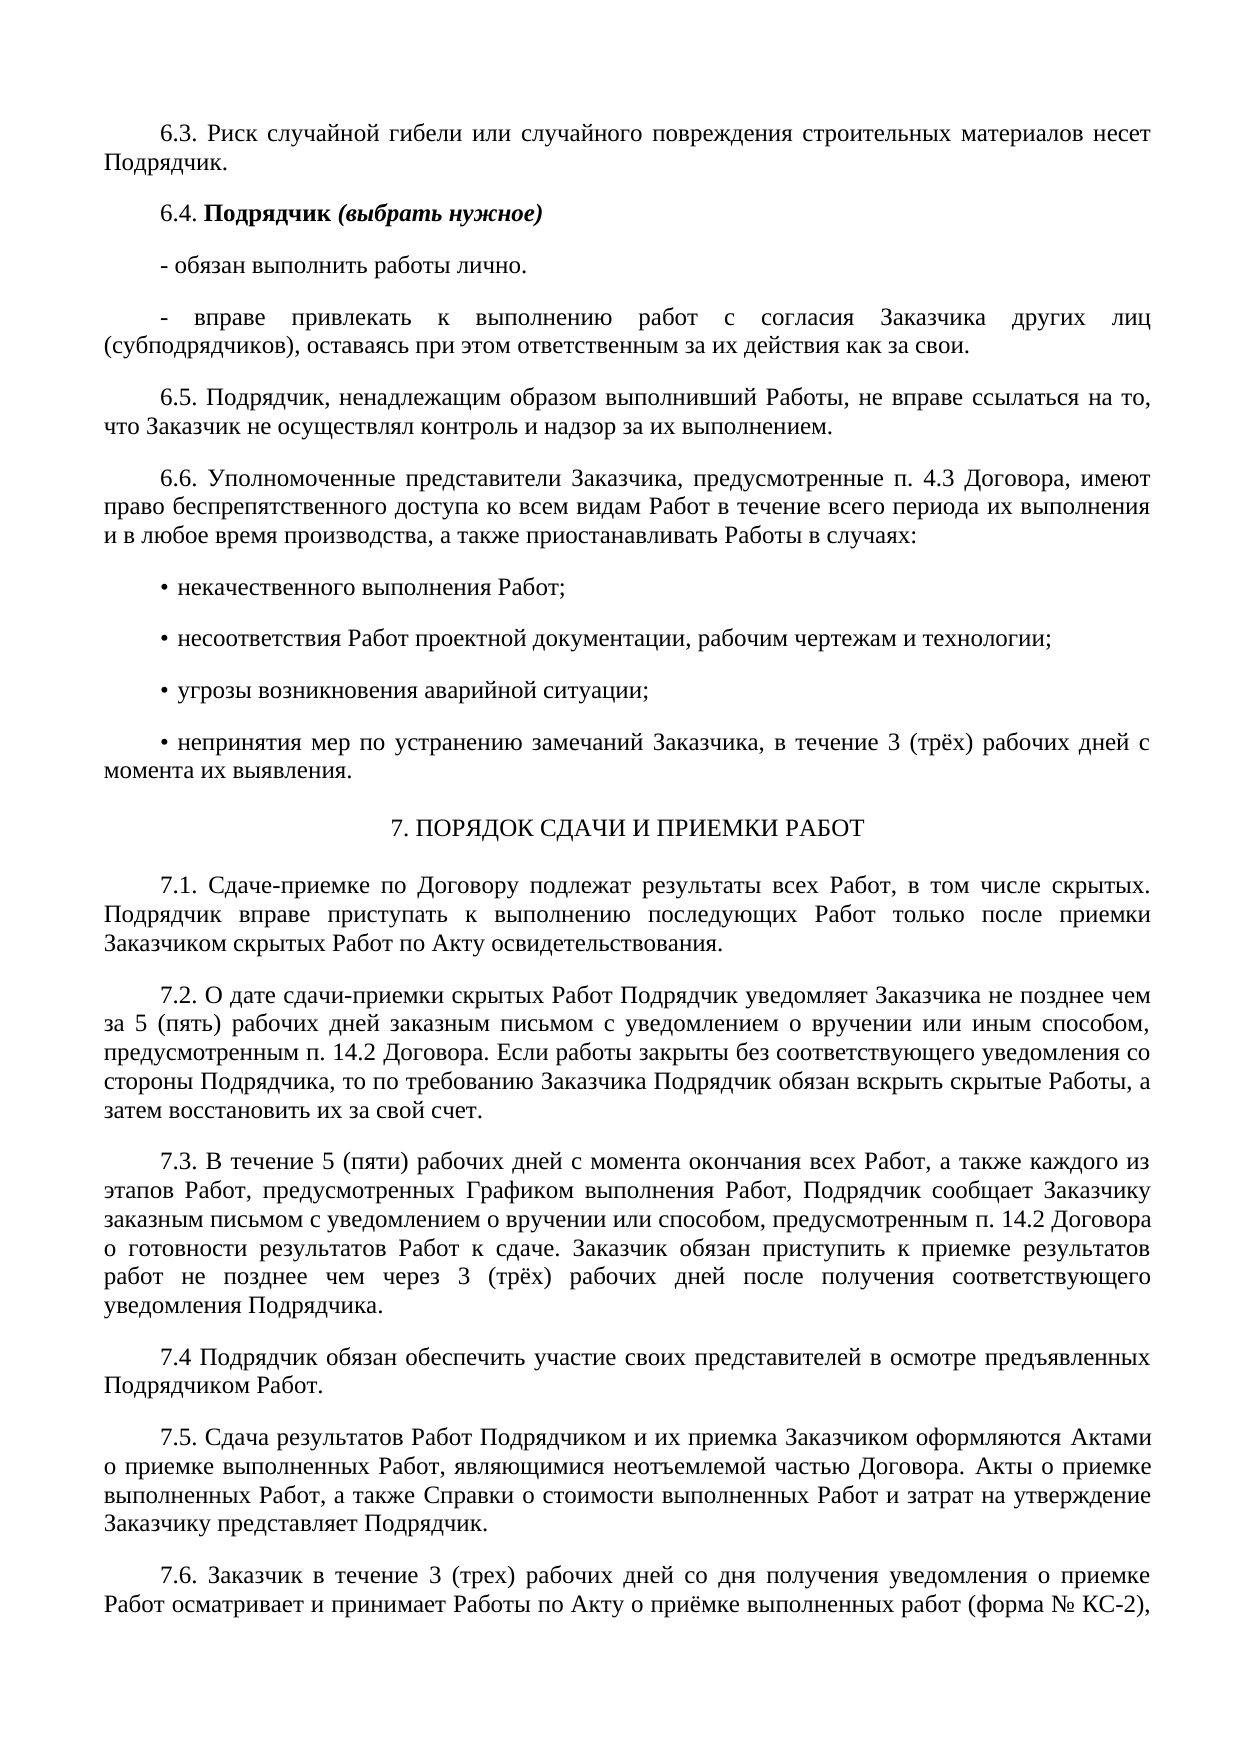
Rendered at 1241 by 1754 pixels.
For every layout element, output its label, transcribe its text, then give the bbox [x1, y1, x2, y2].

text • непринятия мер по устранению замечаний Заказчика, в течение 3 (трёх) рабочих дней с момента их выявления. [103, 727, 1152, 784]
text 6.5. Подрядчик, ненадлежащим образом выполнивший Работы, не вправе ссылаться на то, что Заказчик не осуществлял контроль и надзор за их выполнением. [103, 382, 1152, 440]
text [103, 1560, 1152, 1618]
text 7.3. В течение 5 (пяти) рабочих дней с момента окончания всех Работ, а также каждого из этапов Работ, предусмотренных Графиком выполнения Работ, Подрядчик сообщает Заказчику заказным письмом с уведомлением о вручении или способом, предусмотренным п. 14.2 Договора о готовности результатов Работ к сдаче. Заказчик обязан приступить к приемке результатов работ не позднее чем через 3 (трёх) рабочих дней после получения соответствующего уведомления Подрядчика. [103, 1146, 1152, 1319]
text - обязан выполнить работы лично. [103, 250, 1152, 279]
text 7. ПОРЯДОК СДАЧИ И ПРИЕМКИ РАБОТ [103, 813, 1152, 842]
text • угрозы возникновения аварийной ситуации; [103, 675, 1152, 704]
text 7.5. Сдача результатов Работ Подрядчиком и их приемка Заказчиком оформляются Актами о приемке выполненных Работ, являющимися неотъемлемой частью Договора. Акты о приемке выполненных Работ, а также Справки о стоимости выполненных Работ и затрат на утверждение Заказчику представляет Подрядчик. [103, 1422, 1152, 1537]
text • несоответствия Работ проектной документации, рабочим чертежам и технологии; [103, 623, 1152, 652]
text 7.1. Сдаче-приемке по Договору подлежат результаты всех Работ, в том числе скрытых. Подрядчик вправе приступать к выполнению последующих Работ только после приемки Заказчиком скрытых Работ по Акту освидетельствования. [103, 871, 1152, 957]
text • некачественного выполнения Работ; [103, 572, 1152, 601]
text 6.4. Подрядчик (выбрать нужное) [103, 198, 1152, 227]
text 7.4 Подрядчик обязан обеспечить участие своих представителей в осмотре предъявленных Подрядчиком Работ. [103, 1342, 1152, 1399]
text 6.3. Риск случайной гибели или случайного повреждения строительных материалов несет Подрядчик. [103, 118, 1152, 176]
text 6.6. Уполномоченные представители Заказчика, предусмотренные п. 4.3 Договора, имеют право беспрепятственного доступа ко всем видам Работ в течение всего периода их выполнения и в любое время производства, а также приостанавливать Работы в случаях: [103, 463, 1152, 549]
text 7.2. О дате сдачи-приемки скрытых Работ Подрядчик уведомляет Заказчика не позднее чем за 5 (пять) рабочих дней заказным письмом с уведомлением о вручении или иным способом, предусмотренным п. 14.2 Договора. Если работы закрыты без соответствующего уведомления со стороны Подрядчика, то по требованию Заказчика Подрядчик обязан вскрыть скрытые Работы, а затем восстановить их за свой счет. [103, 980, 1152, 1123]
text - вправе привлекать к выполнению работ с согласия Заказчика других лиц (субподрядчиков), оставаясь при этом ответственным за их действия как за свои. [103, 302, 1152, 359]
